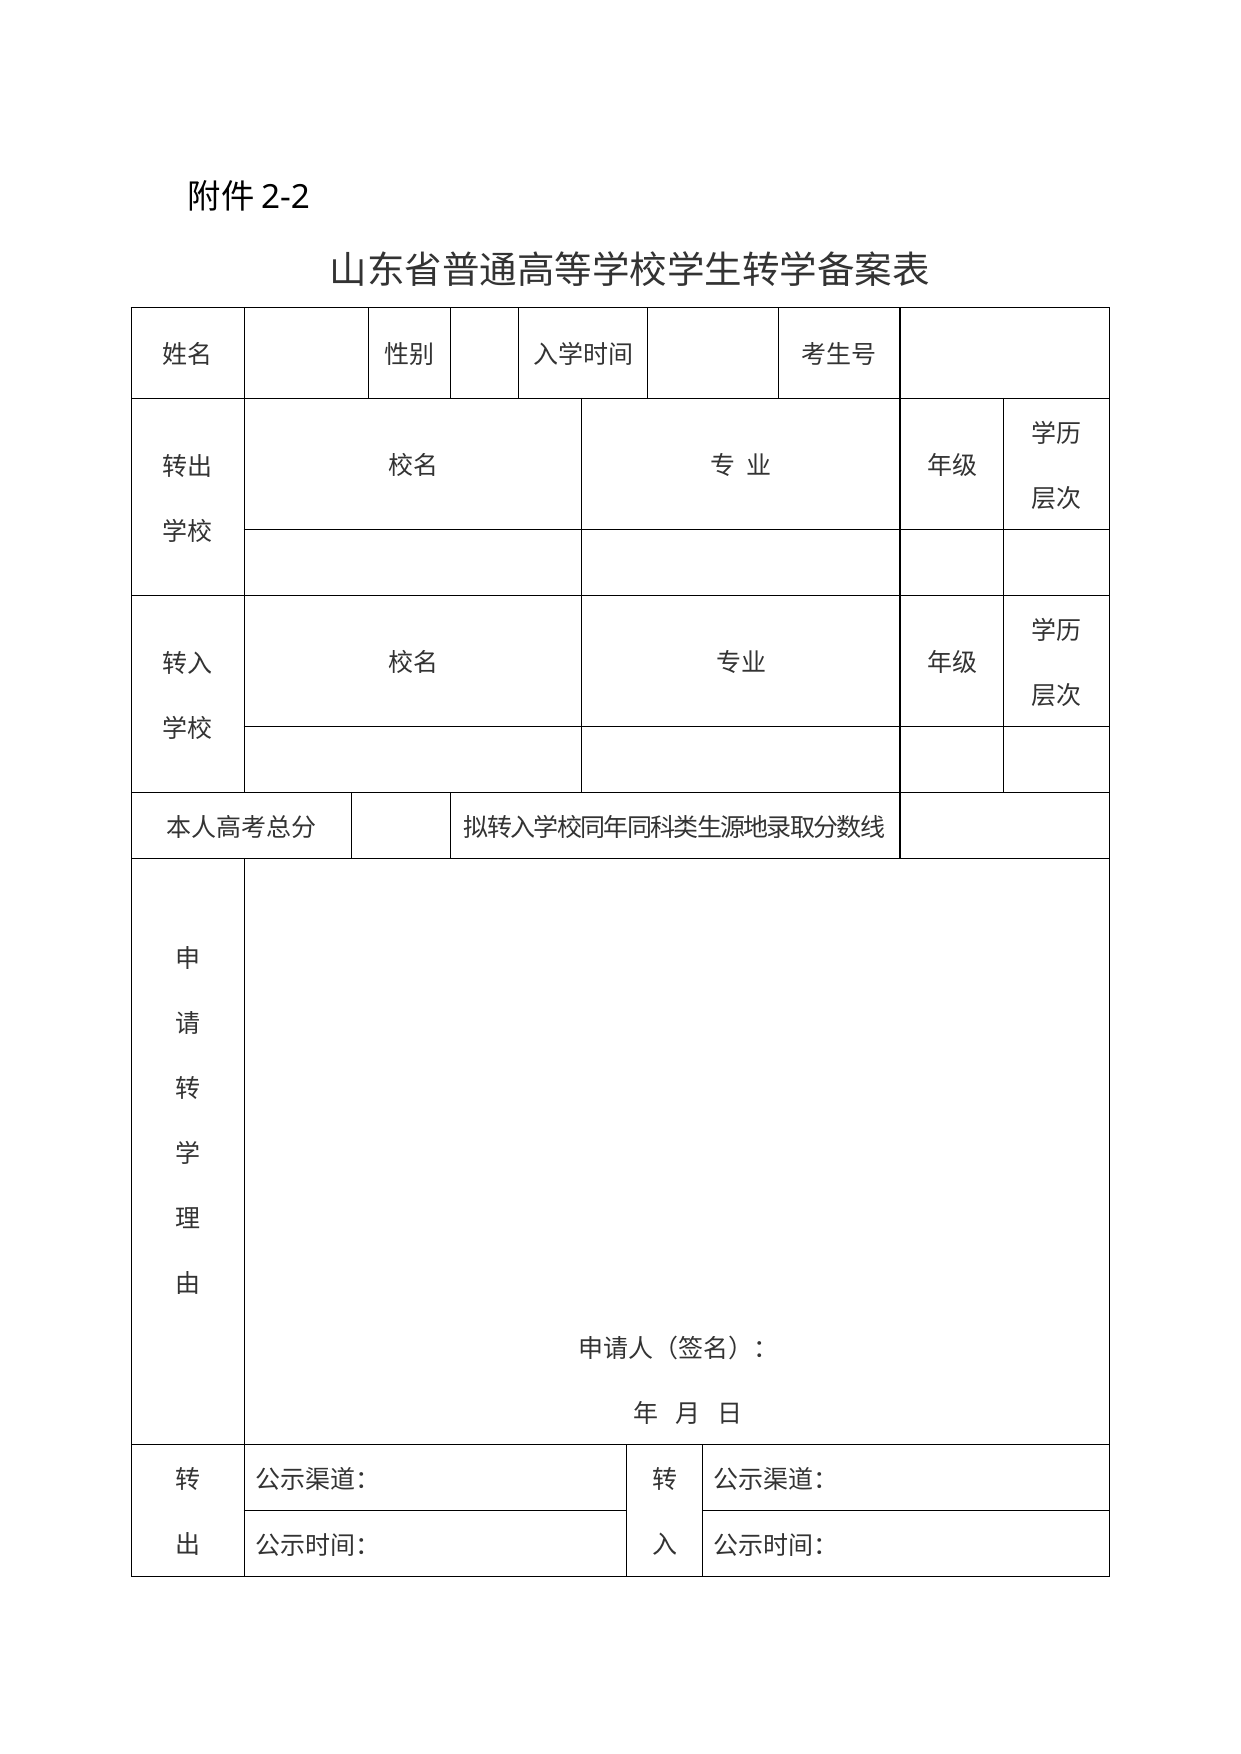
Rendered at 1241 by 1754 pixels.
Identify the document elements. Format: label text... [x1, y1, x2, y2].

table_cell 年级 [901, 399, 1003, 529]
table_cell [582, 530, 899, 595]
table_cell 本人高考总分 [132, 793, 351, 858]
table_cell 公示渠道： [703, 1445, 1109, 1510]
table_header 考生号 [779, 308, 899, 398]
table_cell 学历 层次 [1004, 596, 1109, 726]
table_cell [582, 727, 899, 792]
table_header 性别 [369, 308, 450, 398]
table_cell [245, 727, 581, 792]
table_cell 公示时间： [245, 1511, 626, 1576]
table_cell 专 业 [582, 399, 899, 529]
table_header [451, 308, 518, 398]
text 山东省普通高等学校学生转学备案表 [187, 234, 1053, 299]
table_cell [1004, 530, 1109, 595]
table_cell 专业 [582, 596, 899, 726]
table_cell [901, 793, 1109, 858]
table_cell 校名 [245, 399, 581, 529]
table_header 姓名 [132, 308, 244, 398]
table_cell [901, 727, 1003, 792]
table_cell 拟转入学校同年同科类生源地录取分数线 [451, 793, 899, 858]
table_cell 年级 [901, 596, 1003, 726]
table_cell [352, 793, 450, 858]
table_cell 校名 [245, 596, 581, 726]
table_cell [245, 530, 581, 595]
table_cell 公示时间： [703, 1511, 1109, 1576]
table_cell 转出 学校 [132, 399, 244, 595]
table_header 入学时间 [519, 308, 647, 398]
table_cell [901, 530, 1003, 595]
table_cell [1004, 727, 1109, 792]
table_header [648, 308, 778, 398]
table_cell 转 出 学 校 意 见 [132, 1445, 244, 1576]
table_cell 转入 学校 [132, 596, 244, 792]
table_cell 转 入 学 校 意 见 [627, 1445, 702, 1576]
table_cell 申请人（签名）： 年 月 日 [245, 859, 1109, 1444]
table_header [245, 308, 368, 398]
table_cell 申 请 转 学 理 由 [132, 859, 244, 1444]
table_cell 公示渠道： [245, 1445, 626, 1510]
text 附件2-2 [187, 162, 1053, 227]
table_header [901, 308, 1109, 398]
table_cell 学历 层次 [1004, 399, 1109, 529]
